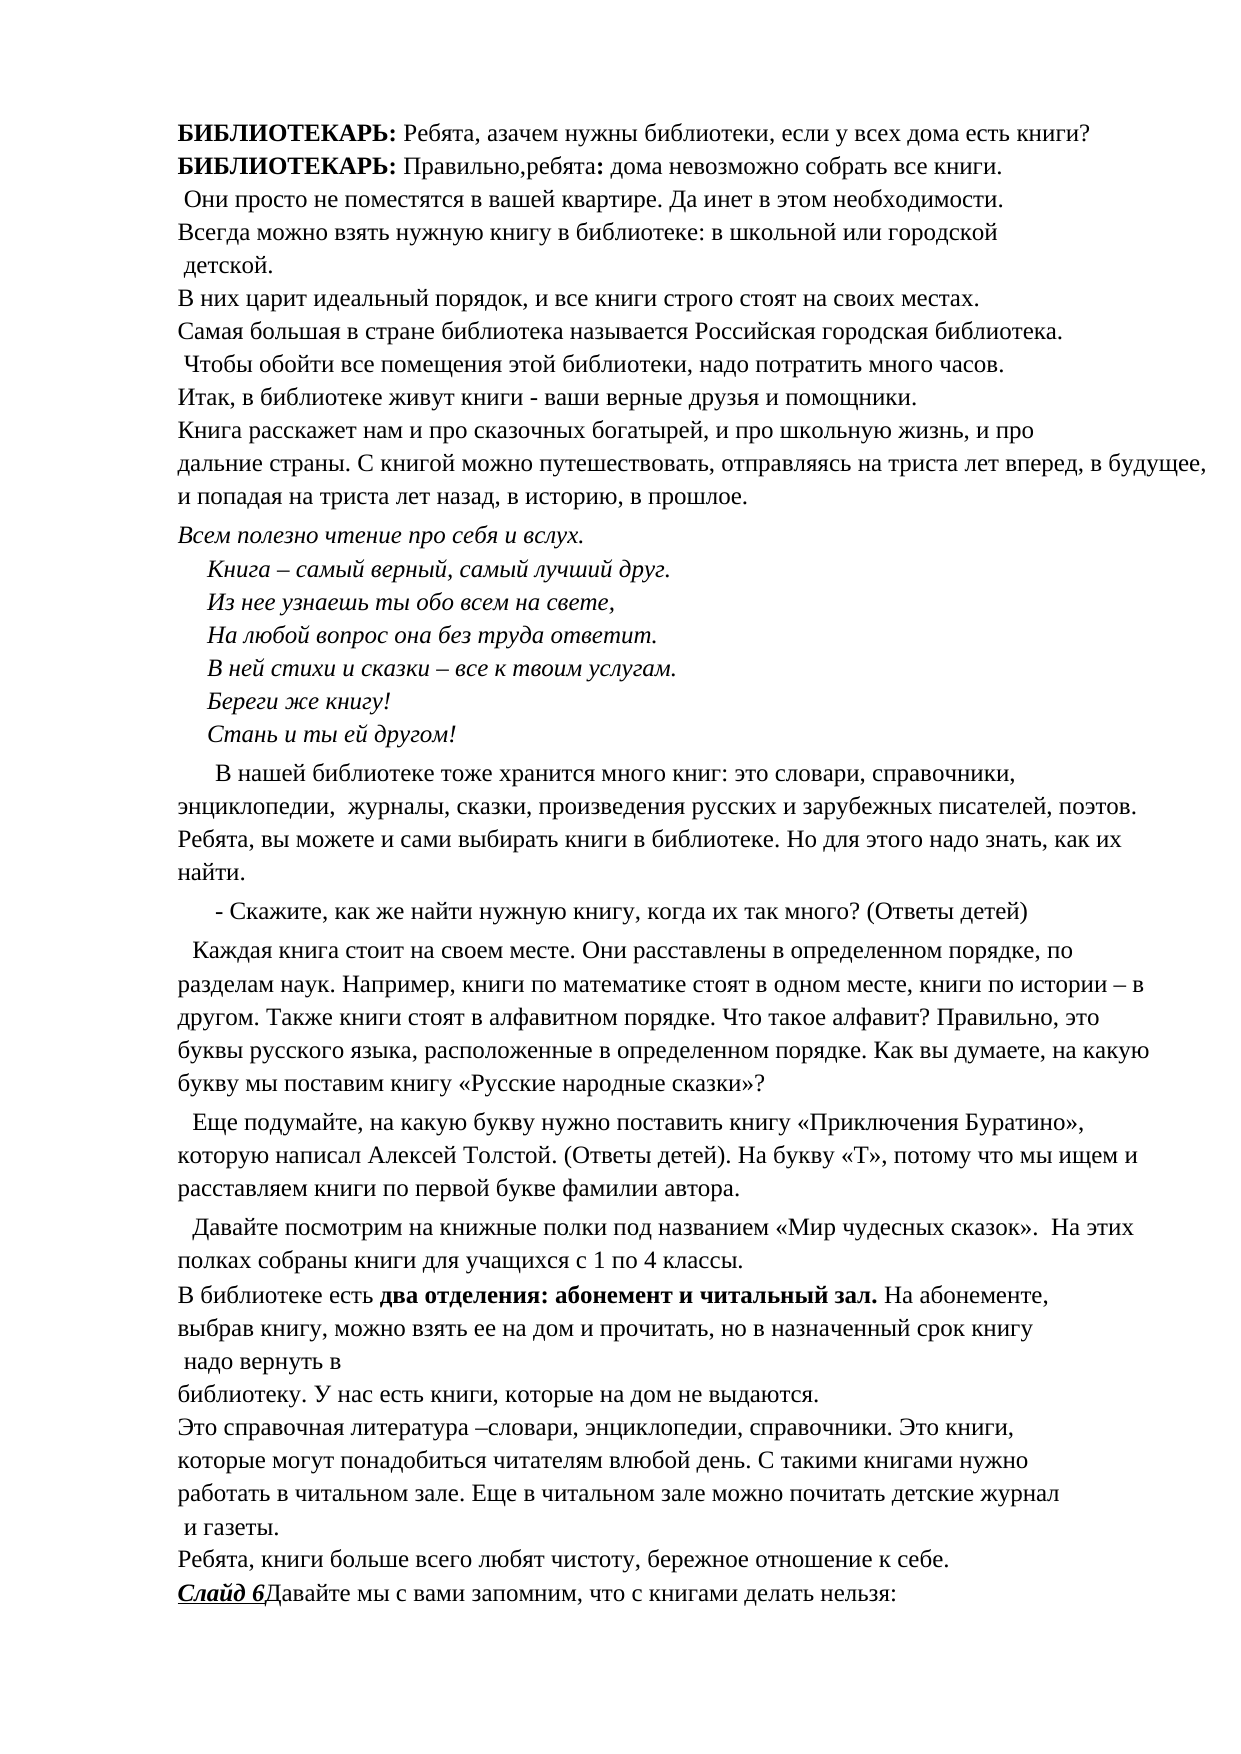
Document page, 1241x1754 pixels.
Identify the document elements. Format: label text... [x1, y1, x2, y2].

text надо вернуть в [177, 1346, 1240, 1375]
text Они просто не поместятся в вашей квартире. Да инет в этом необходимости. [177, 184, 1240, 213]
text БИБЛИОТЕКАРЬ: Ребята, азачем нужны библиотеки, если у всех дома есть книги? [177, 118, 1240, 147]
text БИБЛИОТЕКАРЬ: Правильно,ребята: дома невозможно собрать все книги. [177, 151, 1240, 180]
text Итак, в библиотеке живут книги - ваши верные друзья и помощники. [177, 382, 1240, 411]
text и газеты. [177, 1512, 1240, 1540]
text Ребята, книги больше всего любят чистоту, бережное отношение к себе. [177, 1544, 1240, 1573]
text библиотеку. У нас есть книги, которые на дом не выдаются. [177, 1379, 1240, 1408]
text Береги же книгу! [177, 686, 1152, 714]
text работать в читальном зале. Еще в читальном зале можно почитать детские журнал [177, 1478, 1240, 1507]
text Из нее узнаешь ты обо всем на свете, [177, 587, 1152, 615]
text Самая большая в стране библиотека называется Российская городская библиотека. [177, 316, 1240, 345]
text которые могут понадобиться читателям влюбой день. С такими книгами нужно [177, 1446, 1240, 1474]
text Это справочная литература –словари, энциклопедии, справочники. Это книги, [177, 1412, 1240, 1441]
text Чтобы обойти все помещения этой библиотеки, надо потратить много часов. [177, 349, 1240, 378]
text Каждая книга стоит на своем месте. Они расставлены в определенном порядке, по разделам наук. Например, книги по математике стоят в одном месте, книги по истории – в другом. Также книги стоят в алфавитном порядке. Что такое алфавит? Правильно, это буквы русского языка, расположенные в определенном порядке. Как вы думаете, на какую букву мы поставим книгу «Русские народные сказки»? [177, 936, 1152, 1096]
text детской. [177, 250, 1240, 279]
text Всем полезно чтение про себя и вслух. [177, 521, 1152, 549]
text В ней стихи и сказки – все к твоим услугам. [177, 653, 1152, 681]
text - Скажите, как же найти нужную книгу, когда их так много? (Ответы детей) [177, 896, 1152, 925]
text Еще подумайте, на какую букву нужно поставить книгу «Приключения Буратино», которую написал Алексей Толстой. (Ответы детей). На букву «Т», потому что мы ищем и расставляем книги по первой букве фамилии автора. [177, 1107, 1152, 1202]
text выбрав книгу, можно взять ее на дом и прочитать, но в назначенный срок книгу [177, 1313, 1240, 1342]
text Всегда можно взять нужную книгу в библиотеке: в школьной или городской [177, 217, 1240, 246]
text Книга расскажет нам и про сказочных богатырей, и про школьную жизнь, и про [177, 415, 1240, 444]
text В них царит идеальный порядок, и все книги строго стоят на своих местах. [177, 283, 1240, 312]
text В библиотеке есть два отделения: абонемент и читальный зал. На абонементе, [177, 1280, 1240, 1309]
text Стань и ты ей другом! [177, 719, 1152, 747]
text дальние страны. С книгой можно путешествовать, отправляясь на триста лет вперед, в будущее, [177, 448, 1240, 477]
text Слайд 6Давайте мы с вами запомним, что с книгами делать нельзя: [177, 1578, 1240, 1606]
text В нашей библиотеке тоже хранится много книг: это словари, справочники, энциклопедии, журналы, сказки, произведения русских и зарубежных писателей, поэтов. Ребята, вы можете и сами выбирать книги в библиотеке. Но для этого надо знать, как их найти. [177, 758, 1152, 886]
text Давайте посмотрим на книжные полки под названием «Мир чудесных сказок». На этих полках собраны книги для учащихся с 1 по 4 классы. [177, 1212, 1152, 1274]
text Книга – самый верный, самый лучший друг. [177, 554, 1152, 582]
text и попадая на триста лет назад, в историю, в прошлое. [177, 481, 1240, 510]
text На любой вопрос она без труда ответит. [177, 620, 1152, 648]
